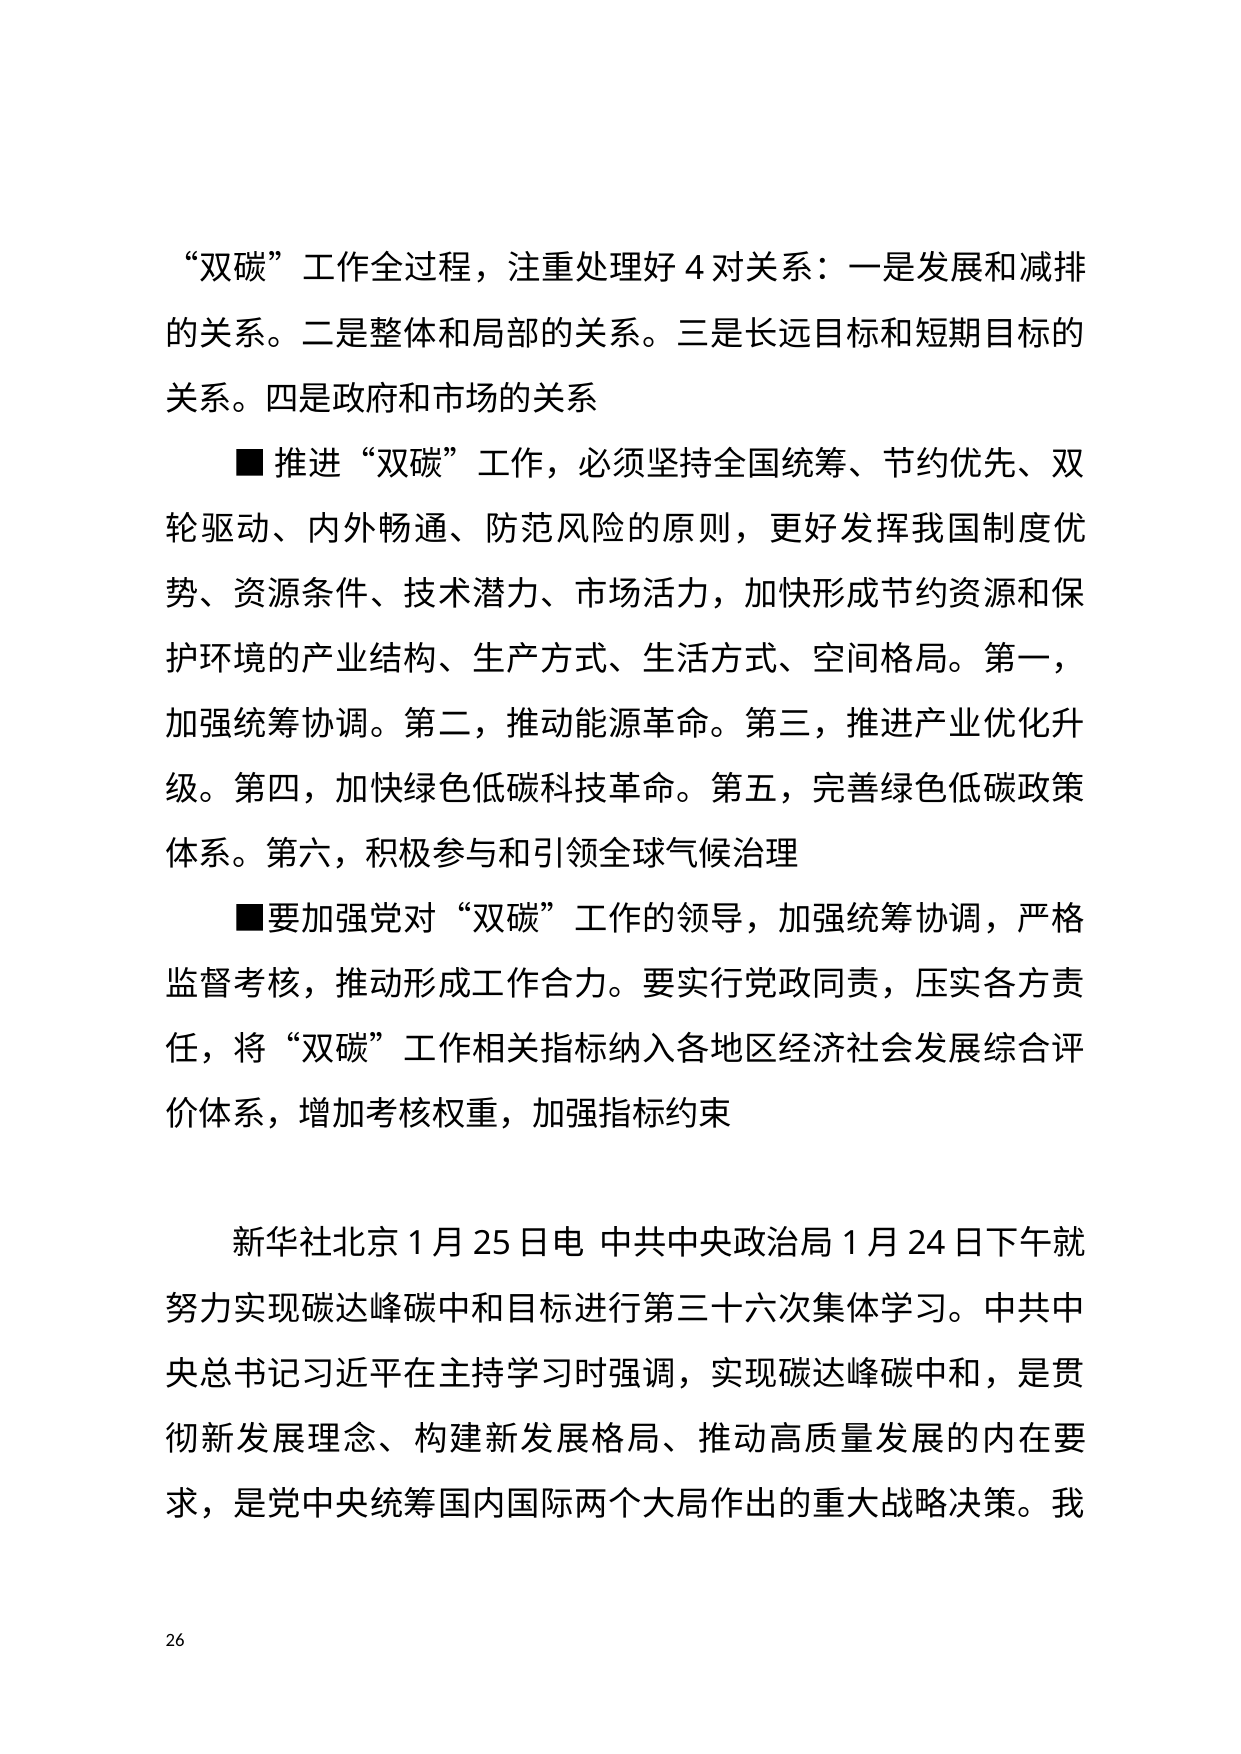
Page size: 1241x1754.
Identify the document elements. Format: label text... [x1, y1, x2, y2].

text ■要加强党对“双碳”工作的领导，加强统筹协调，严格监督考核，推动形成工作合力。要实行党政同责，压实各方责任，将“双碳”工作相关指标纳入各地区经济社会发展综合评价体系，增加考核权重，加强指标约束 [165, 883, 1087, 1143]
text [165, 1208, 1087, 1533]
text ■ 推进“双碳”工作，必须坚持全国统筹、节约优先、双轮驱动、内外畅通、防范风险的原则，更好发挥我国制度优势、资源条件、技术潜力、市场活力，加快形成节约资源和保护环境的产业结构、生产方式、生活方式、空间格局。第一，加强统筹协调。第二，推动能源革命。第三，推进产业优化升级。第四，加快绿色低碳科技革命。第五，完善绿色低碳政策体系。第六，积极参与和引领全球气候治理 [165, 428, 1087, 883]
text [165, 233, 1087, 428]
